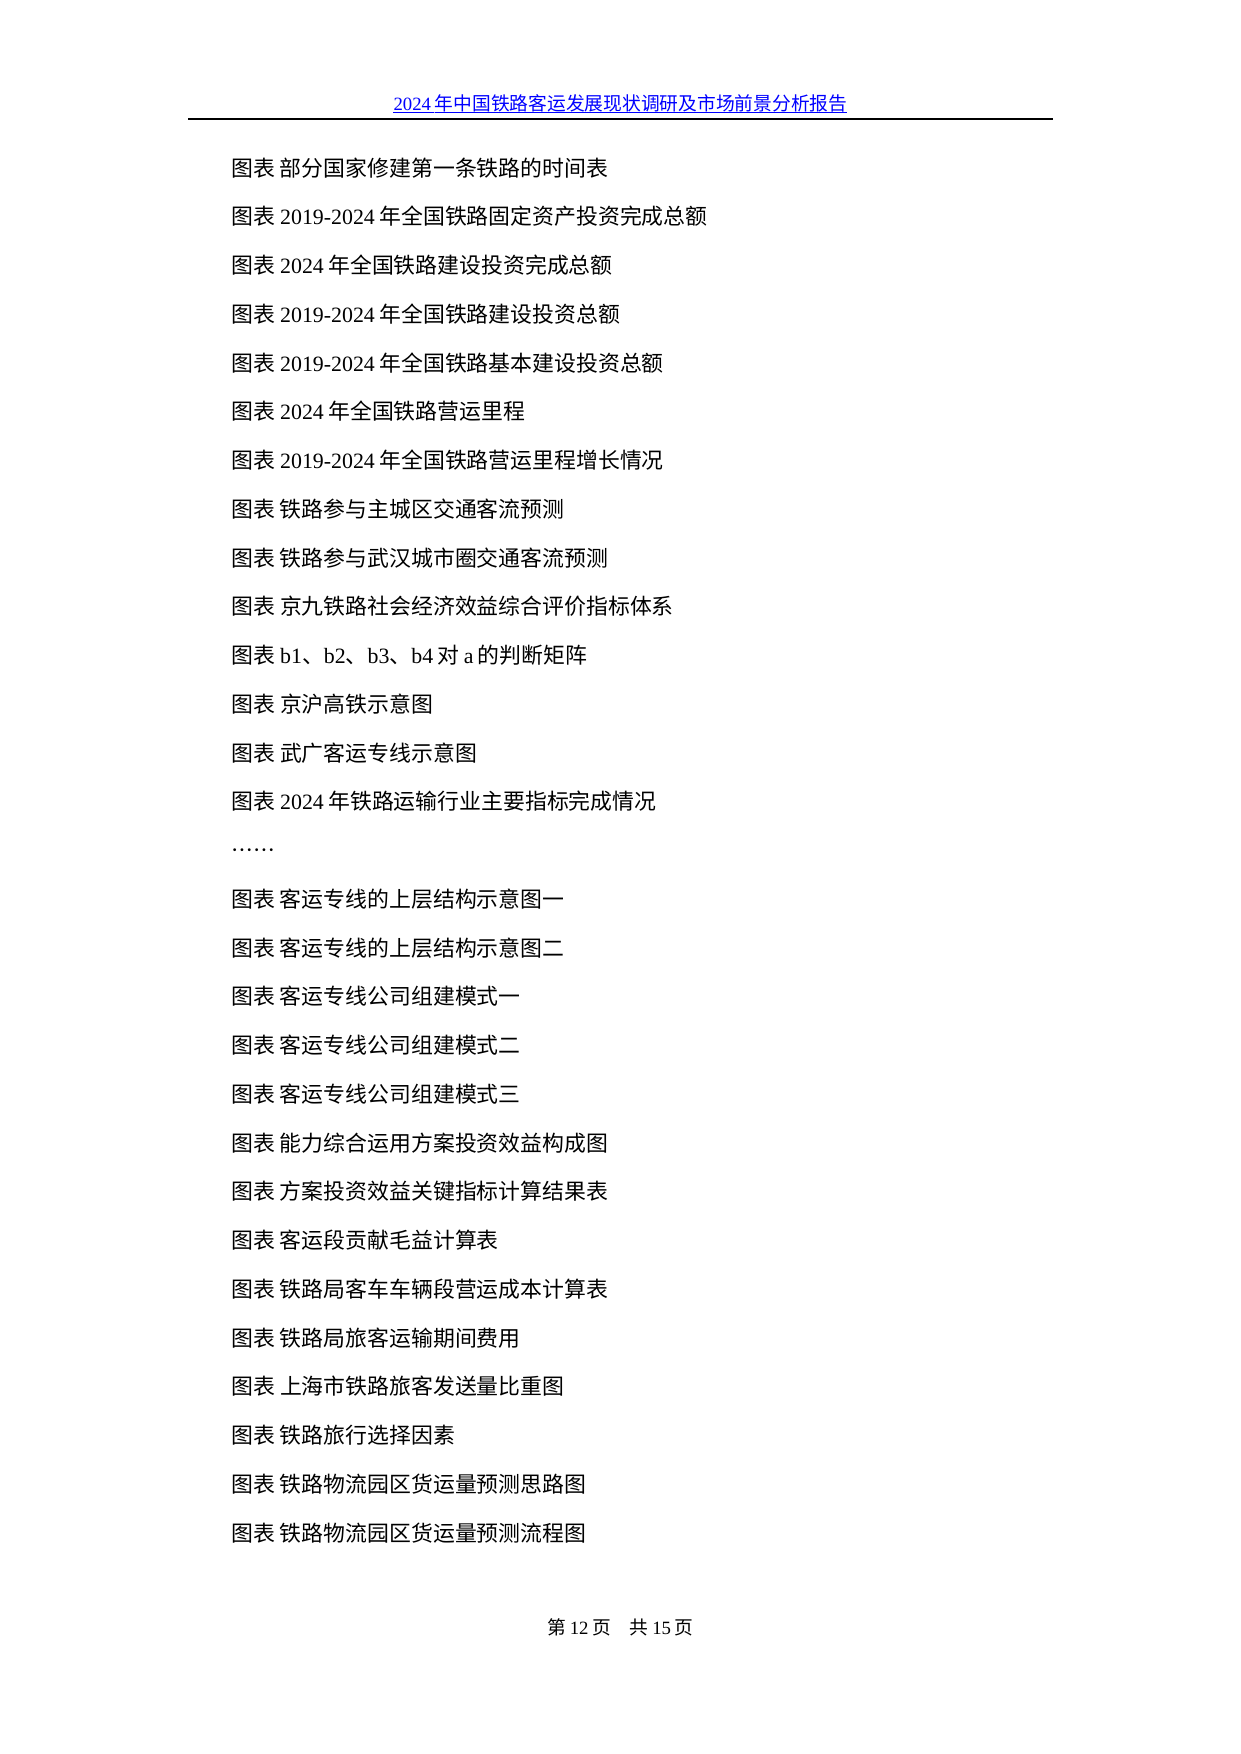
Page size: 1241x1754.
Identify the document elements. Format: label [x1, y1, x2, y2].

text [187, 150, 1053, 1548]
